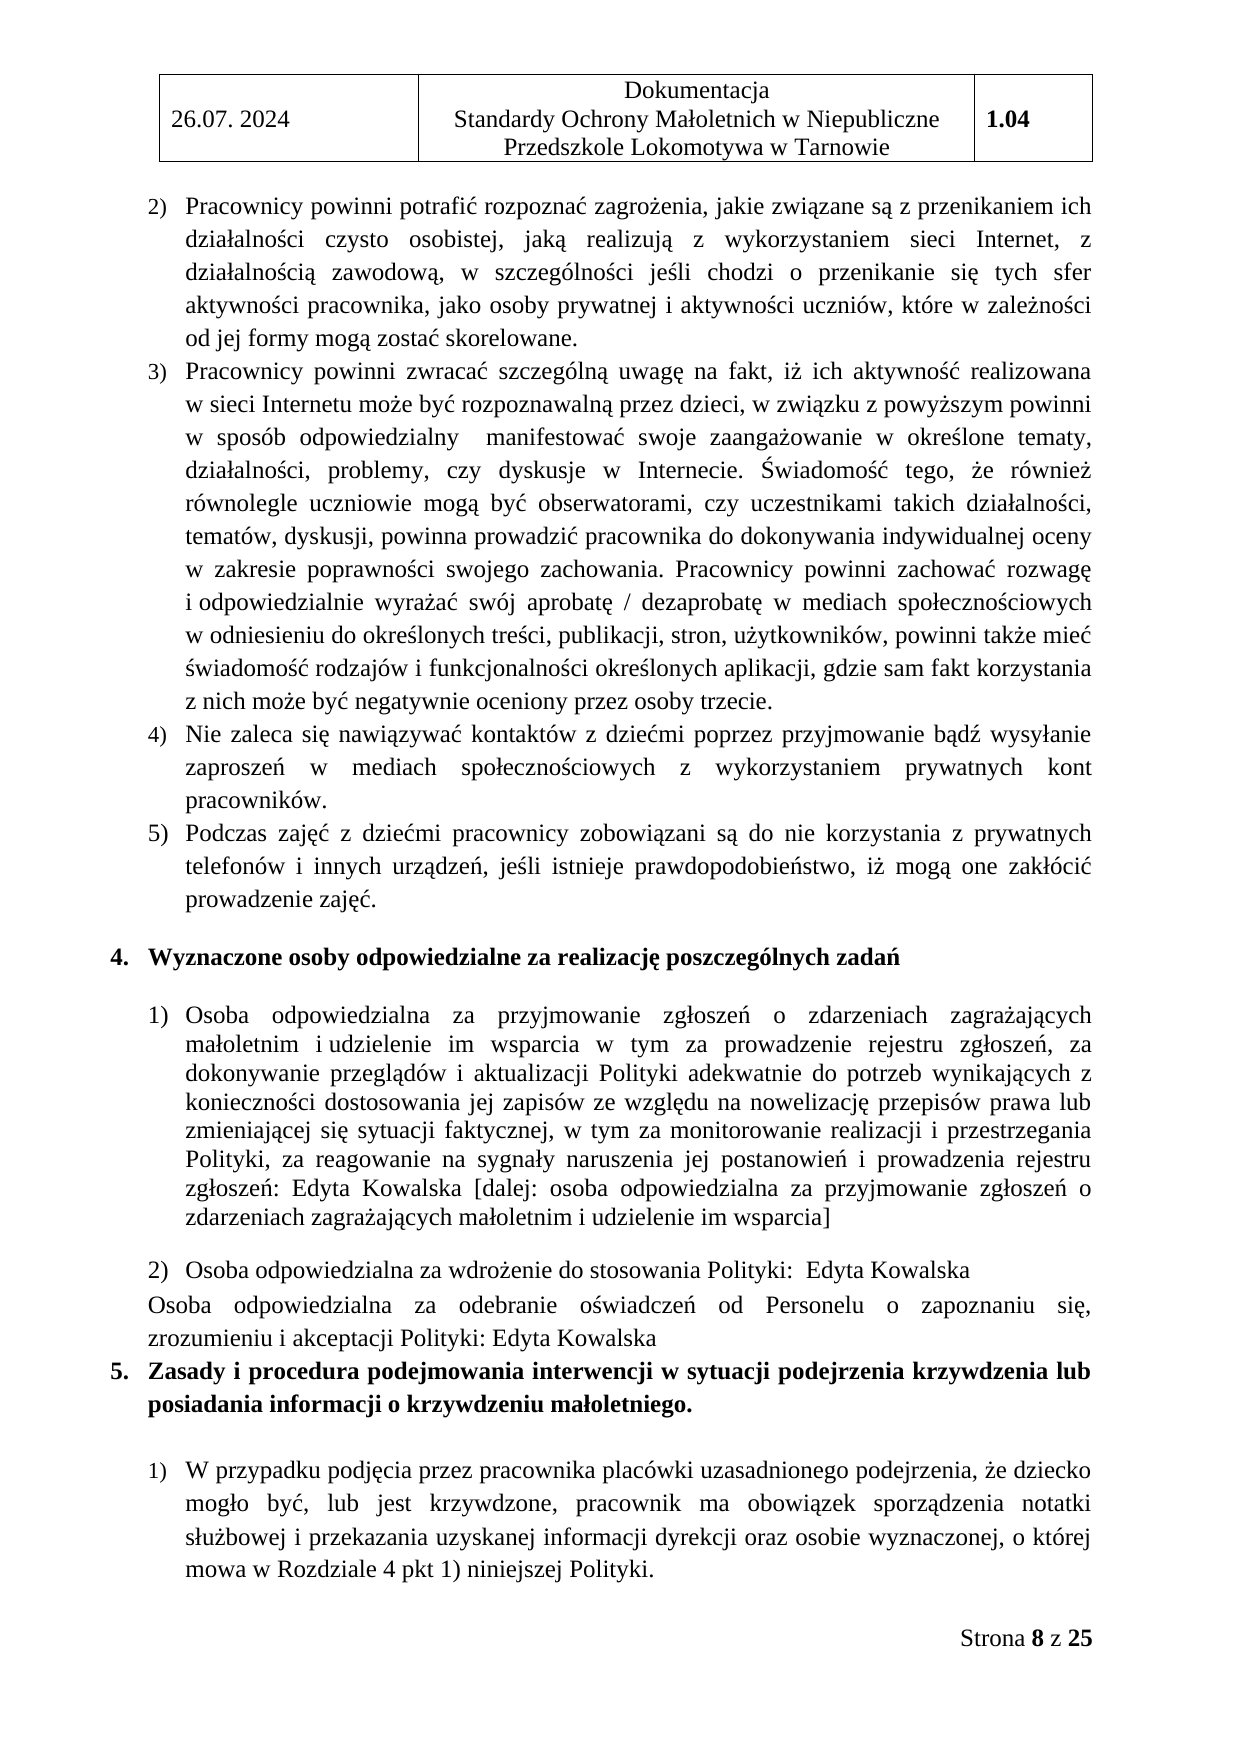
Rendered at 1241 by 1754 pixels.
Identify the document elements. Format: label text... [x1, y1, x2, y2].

subtitle Zasady i procedura podejmowania interwencji w sytuacji podejrzenia krzywdzenia lub posiadania informacji o krzywdzeniu małoletniego. [110, 1356, 1092, 1418]
subtitle Wyznaczone osoby odpowiedzialne za realizację poszczególnych zadań [110, 942, 1092, 971]
subtitle Osoba odpowiedzialna za odebranie oświadczeń od Personelu o zapoznaniu się, zrozumieniu i akceptacji Polityki: Edyta Kowalska [148, 1290, 1092, 1352]
list Nie zaleca się nawiązywać kontaktów z dziećmi poprzez przyjmowanie bądź wysyłanie zaproszeń w mediach społecznościowych z wykorzystaniem prywatnych kont pracowników. [148, 719, 1092, 814]
list Pracownicy powinni potrafić rozpoznać zagrożenia, jakie związane są z przenikaniem ich działalności czysto osobistej, jaką realizują z wykorzystaniem sieci Internet, z działalnością zawodową, w szczególności jeśli chodzi o przenikanie się tych sfer aktywności pracownika, jako osoby prywatnej i aktywności uczniów, które w zależności od jej formy mogą zostać skorelowane. [148, 191, 1092, 352]
list W przypadku podjęcia przez pracownika placówki uzasadnionego podejrzenia, że dziecko mogło być, lub jest krzywdzone, pracownik ma obowiązek sporządzenia notatki służbowej i przekazania uzyskanej informacji dyrekcji oraz osobie wyznaczonej, o której mowa w Rozdziale 4 pkt 1) niniejszej Polityki. [148, 1456, 1092, 1583]
subtitle Osoba odpowiedzialna za przyjmowanie zgłoszeń o zdarzeniach zagrażających małoletnim i udzielenie im wsparcia w tym za prowadzenie rejestru zgłoszeń, za dokonywanie przeglądów i aktualizacji Polityki adekwatnie do potrzeb wynikających z konieczności dostosowania jej zapisów ze względu na nowelizację przepisów prawa lub zmieniającej się sytuacji faktycznej, w tym za monitorowanie realizacji i przestrzegania Polityki, za reagowanie na sygnały naruszenia jej postanowień i prowadzenia rejestru zgłoszeń: Edyta Kowalska [dalej: osoba odpowiedzialna za przyjmowanie zgłoszeń o zdarzeniach zagrażających małoletnim i udzielenie im wsparcia] [148, 1000, 1092, 1230]
list Podczas zajęć z dziećmi pracownicy zobowiązani są do nie korzystania z prywatnych telefonów i innych urządzeń, jeśli istnieje prawdopodobieństwo, iż mogą one zakłócić prowadzenie zajęć. [148, 818, 1092, 913]
list Pracownicy powinni zwracać szczególną uwagę na fakt, iż ich aktywność realizowana w sieci Internetu może być rozpoznawalną przez dzieci, w związku z powyższym powinni w sposób odpowiedzialny manifestować swoje zaangażowanie w określone tematy, działalności, problemy, czy dyskusje w Internecie. Świadomość tego, że również równolegle uczniowie mogą być obserwatorami, czy uczestnikami takich działalności, tematów, dyskusji, powinna prowadzić pracownika do dokonywania indywidualnej oceny w zakresie poprawności swojego zachowania. Pracownicy powinni zachować rozwagę i odpowiedzialnie wyrażać swój aprobatę / dezaprobatę w mediach społecznościowych w odniesieniu do określonych treści, publikacji, stron, użytkowników, powinni także mieć świadomość rodzajów i funkcjonalności określonych aplikacji, gdzie sam fakt korzystania z nich może być negatywnie oceniony przez osoby trzecie. [148, 356, 1092, 715]
subtitle Osoba odpowiedzialna za wdrożenie do stosowania Polityki: Edyta Kowalska [148, 1255, 1092, 1284]
